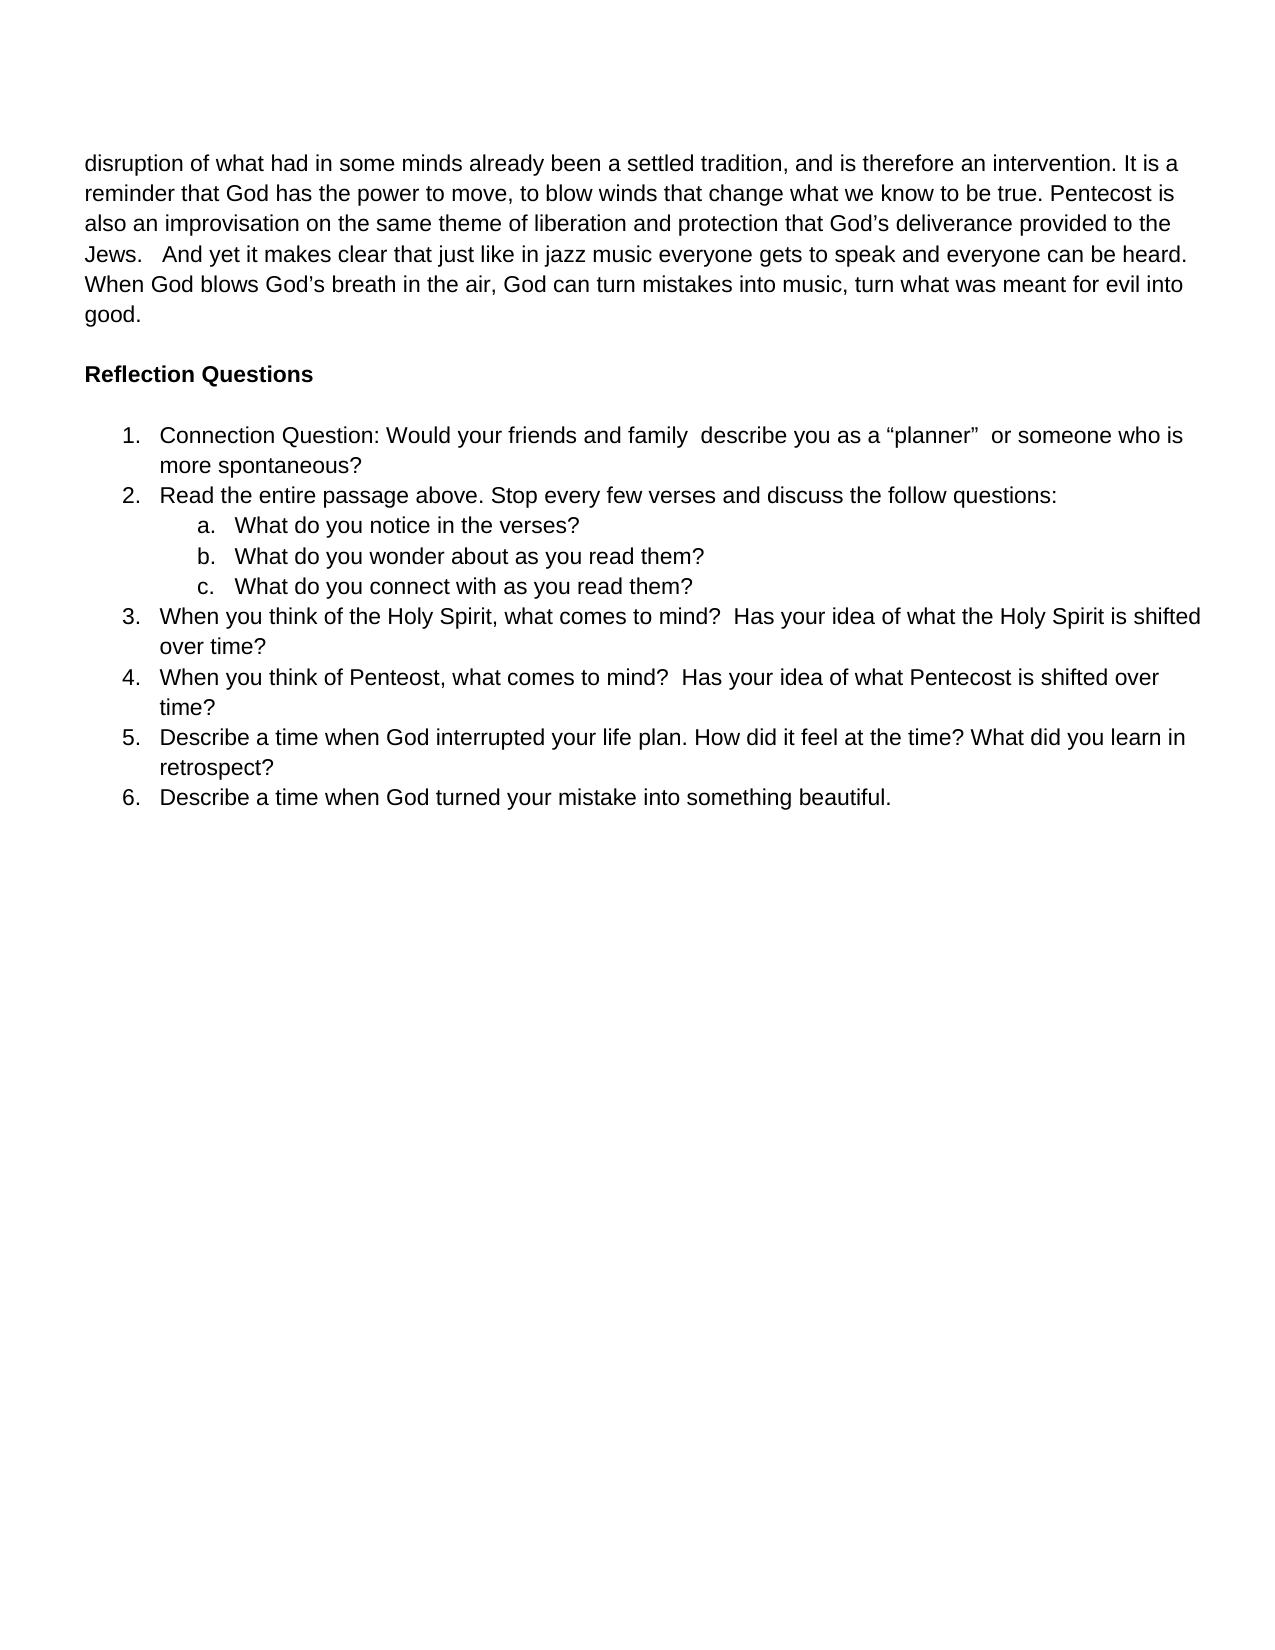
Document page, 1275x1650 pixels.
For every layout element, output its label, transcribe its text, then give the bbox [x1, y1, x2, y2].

list Read the entire passage above. Stop every few verses and discuss the follow questions: [122, 482, 1219, 509]
text Reflection Questions [84, 361, 1219, 388]
list When you think of the Holy Spirit, what comes to mind? Has your idea of what the Holy Spirit is shifted over time? [122, 603, 1219, 660]
list What do you notice in the verses? [197, 512, 1219, 539]
list Describe a time when God turned your mistake into something beautiful. [122, 784, 1219, 811]
list What do you connect with as you read them? [197, 573, 1219, 599]
list When you think of Penteost, what comes to mind? Has your idea of what Pentecost is shifted over time? [122, 663, 1219, 720]
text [84, 150, 1219, 327]
list Connection Question: Would your friends and family describe you as a “planner” or someone who is more spontaneous? [122, 422, 1219, 478]
list Describe a time when God interrupted your life plan. How did it feel at the time? What did you learn in retrospect? [122, 724, 1219, 781]
list What do you wonder about as you read them? [197, 543, 1219, 569]
